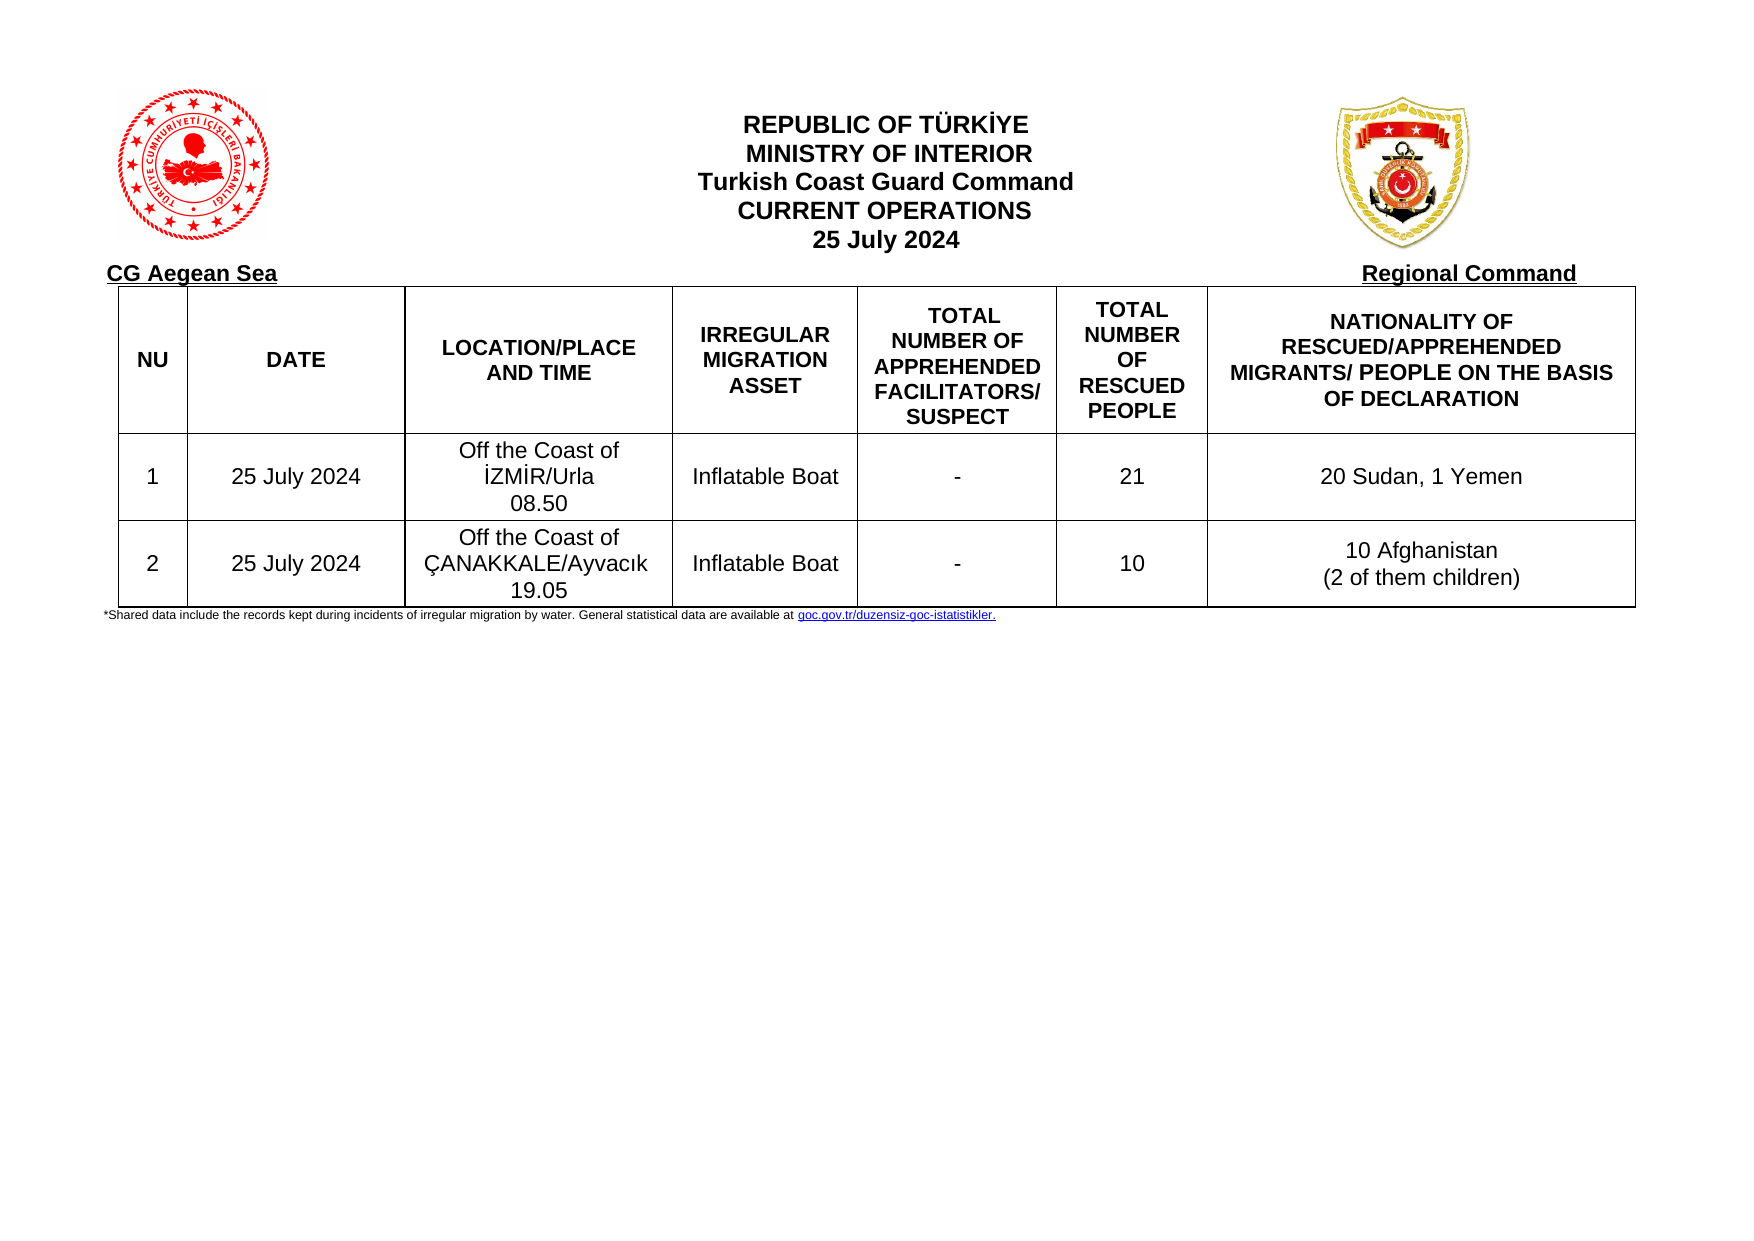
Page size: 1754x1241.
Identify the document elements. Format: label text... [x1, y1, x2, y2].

table_cell 21 [1057, 434, 1207, 519]
table_cell 2 [119, 521, 187, 606]
table_cell 10 Afghanistan (2 of them children) [1208, 521, 1635, 606]
table_cell 10 [1057, 521, 1207, 606]
table_header IRREGULAR MIGRATION ASSET [673, 287, 857, 432]
text *Shared data include the records kept during incidents of irregular migration by water. General statistical data are available at goc.gov.tr/duzensiz-goc-istatistikler. [103, 607, 1636, 622]
table_header TOTAL NUMBER OF RESCUED PEOPLE [1057, 287, 1207, 432]
table_cell Off the Coast of İZMİR/Urla 08.50 [406, 434, 672, 519]
table_header NATIONALITY OF RESCUED/APPREHENDED MIGRANTS/ PEOPLE ON THE BASIS OF DECLARATION [1208, 287, 1635, 432]
table_cell Inflatable Boat [673, 434, 857, 519]
table_cell 25 July 2024 [188, 521, 404, 606]
table_cell 1 [119, 434, 187, 519]
table_cell Off the Coast of ÇANAKKALE/Ayvacık 19.05 [406, 521, 672, 606]
table_header NU [119, 287, 187, 432]
table_cell - [858, 434, 1056, 519]
text CG Aegean Sea Regional Command [106, 260, 1636, 286]
table_cell - [858, 521, 1056, 606]
picture [118, 89, 269, 240]
table_cell 20 Sudan, 1 Yemen [1208, 434, 1635, 519]
table_header DATE [188, 287, 404, 432]
table_header LOCATION/PLACE AND TIME [406, 287, 672, 432]
table_cell Inflatable Boat [673, 521, 857, 606]
table_cell 25 July 2024 [188, 434, 404, 519]
picture [1331, 91, 1493, 254]
table_header TOTAL NUMBER OF APPREHENDED FACILITATORS/ SUSPECT [858, 287, 1056, 432]
